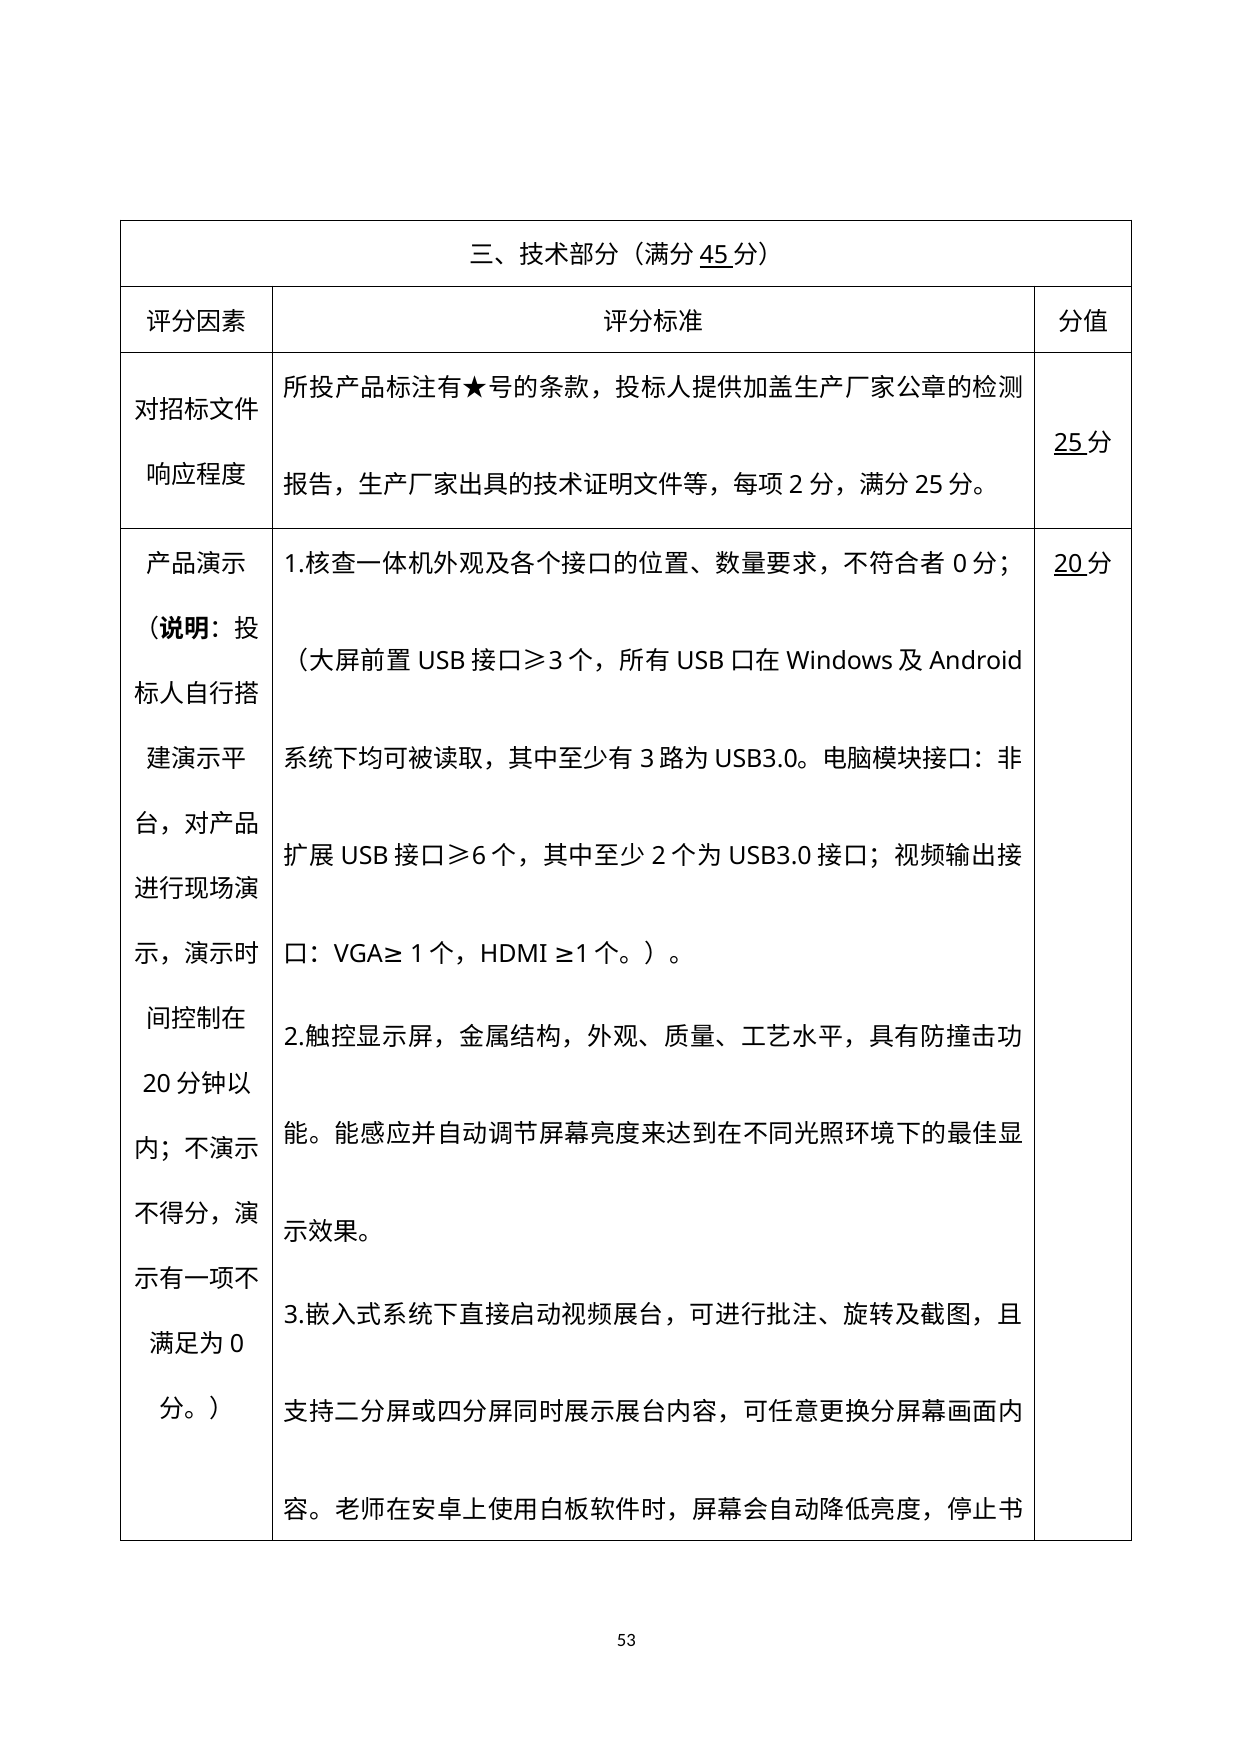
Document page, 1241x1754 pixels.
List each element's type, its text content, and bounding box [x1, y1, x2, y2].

table_cell 三、技术部分（满分45分） [121, 221, 1131, 286]
table_cell 评分因素 [121, 287, 272, 352]
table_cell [121, 529, 272, 1540]
table_cell 所投产品标注有★号的条款，投标人提供加盖生产厂家公章的检测报告，生产厂家出具的技术证明文件等，每项2 分，满分25分。 [273, 353, 1034, 528]
table_cell 评分标准 [273, 287, 1034, 352]
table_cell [273, 529, 1034, 1540]
table_cell 20分 [1035, 529, 1131, 1540]
table_cell 对招标文件 响应程度 [121, 353, 272, 528]
table_cell 分值 [1035, 287, 1131, 352]
table_cell 25分 [1035, 353, 1131, 528]
